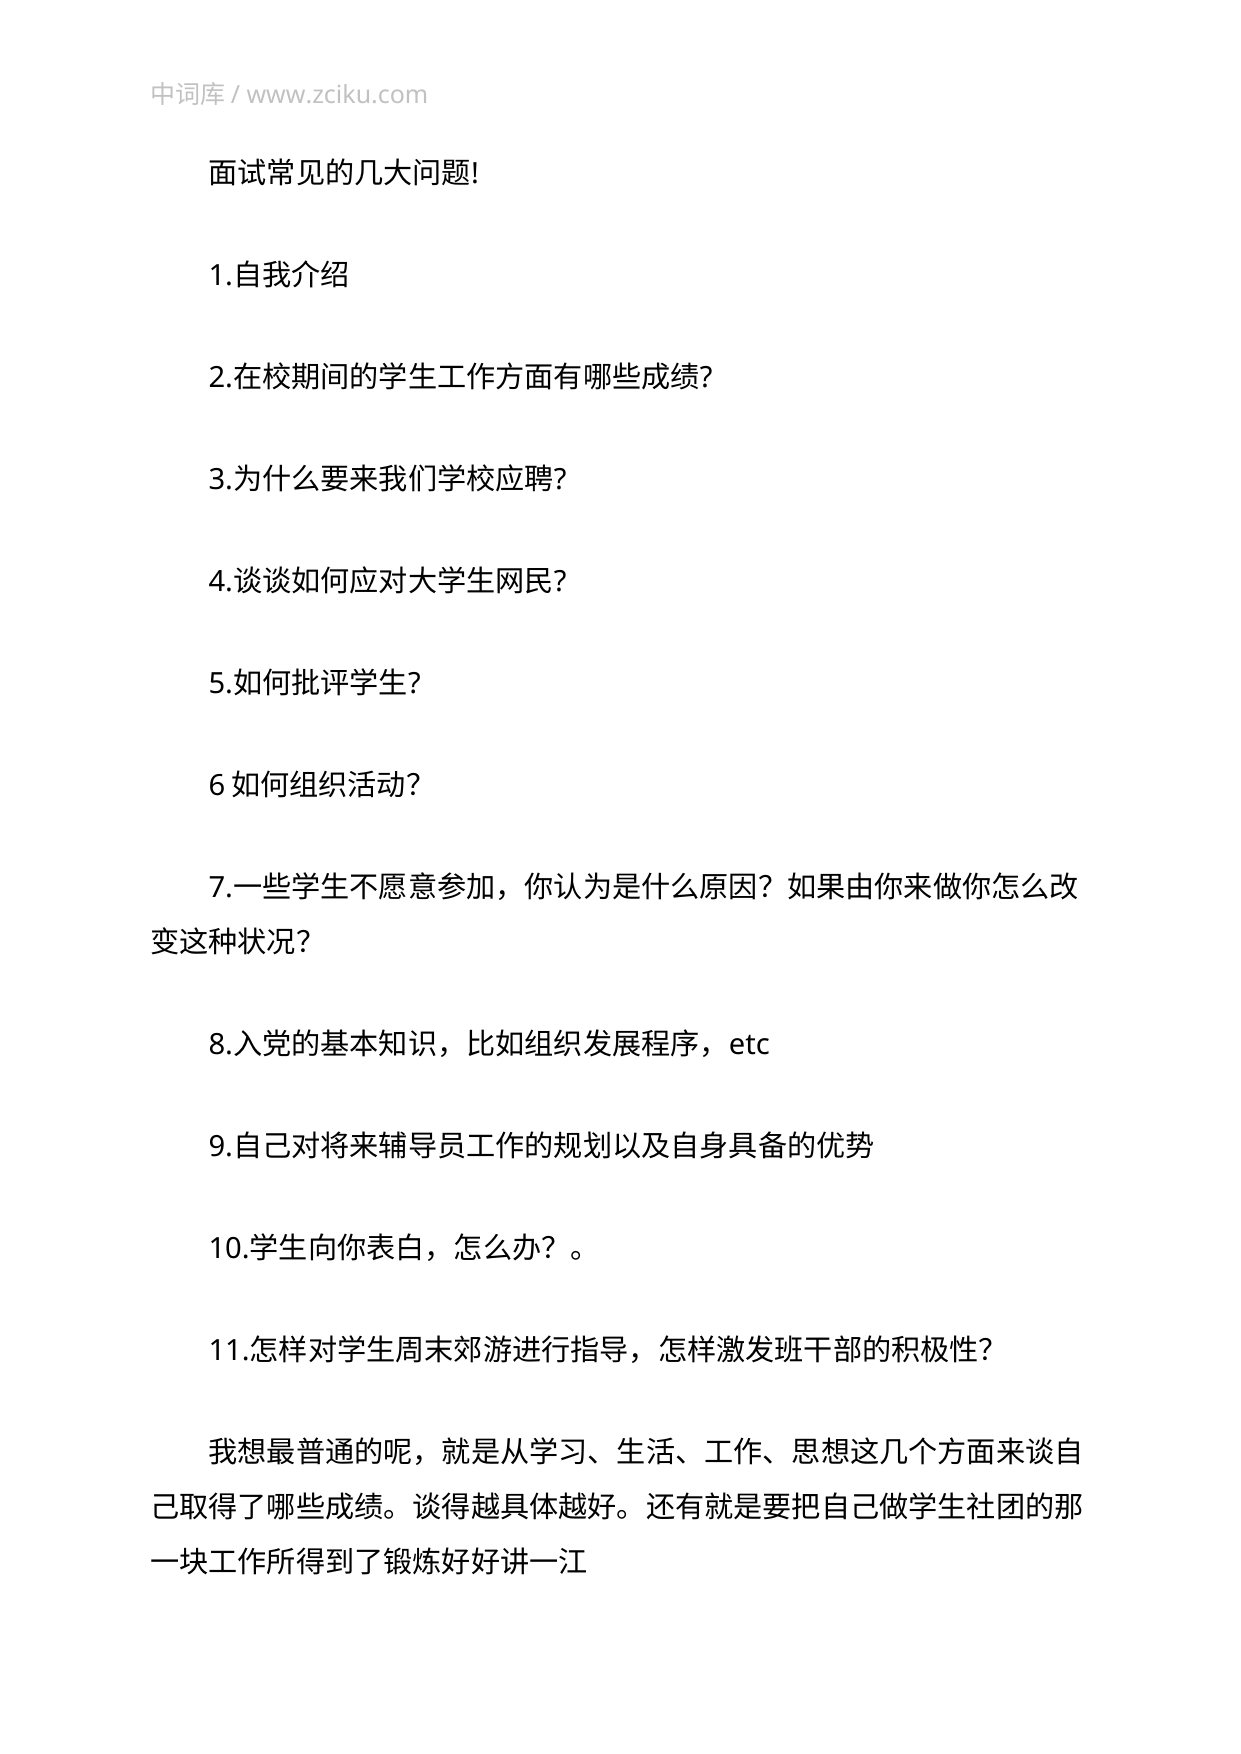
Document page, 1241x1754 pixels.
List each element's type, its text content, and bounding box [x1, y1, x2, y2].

text 1.自我介绍 [150, 252, 1090, 294]
text 我想最普通的呢，就是从学习、生活、工作、思想这几个方面来谈自己取得了哪些成绩。谈得越具体越好。还有就是要把自己做学生社团的那一块工作所得到了锻炼好好讲一江 [150, 1428, 1090, 1581]
text 4.谈谈如何应对大学生网民? [150, 558, 1090, 600]
text 7.一些学生不愿意参加，你认为是什么原因？如果由你来做你怎么改变这种状况？ [150, 864, 1090, 961]
text 10.学生向你表白，怎么办？。 [150, 1224, 1090, 1267]
text 2.在校期间的学生工作方面有哪些成绩? [150, 354, 1090, 396]
text 5.如何批评学生? [150, 660, 1090, 702]
text 面试常见的几大问题! [150, 150, 1090, 192]
text 6如何组织活动？ [150, 762, 1090, 804]
text 9.自己对将来辅导员工作的规划以及自身具备的优势 [150, 1123, 1090, 1165]
text 8.入党的基本知识，比如组织发展程序，etc [150, 1021, 1090, 1063]
text 11.怎样对学生周末郊游进行指导，怎样激发班干部的积极性？ [150, 1327, 1090, 1369]
text 3.为什么要来我们学校应聘? [150, 456, 1090, 498]
